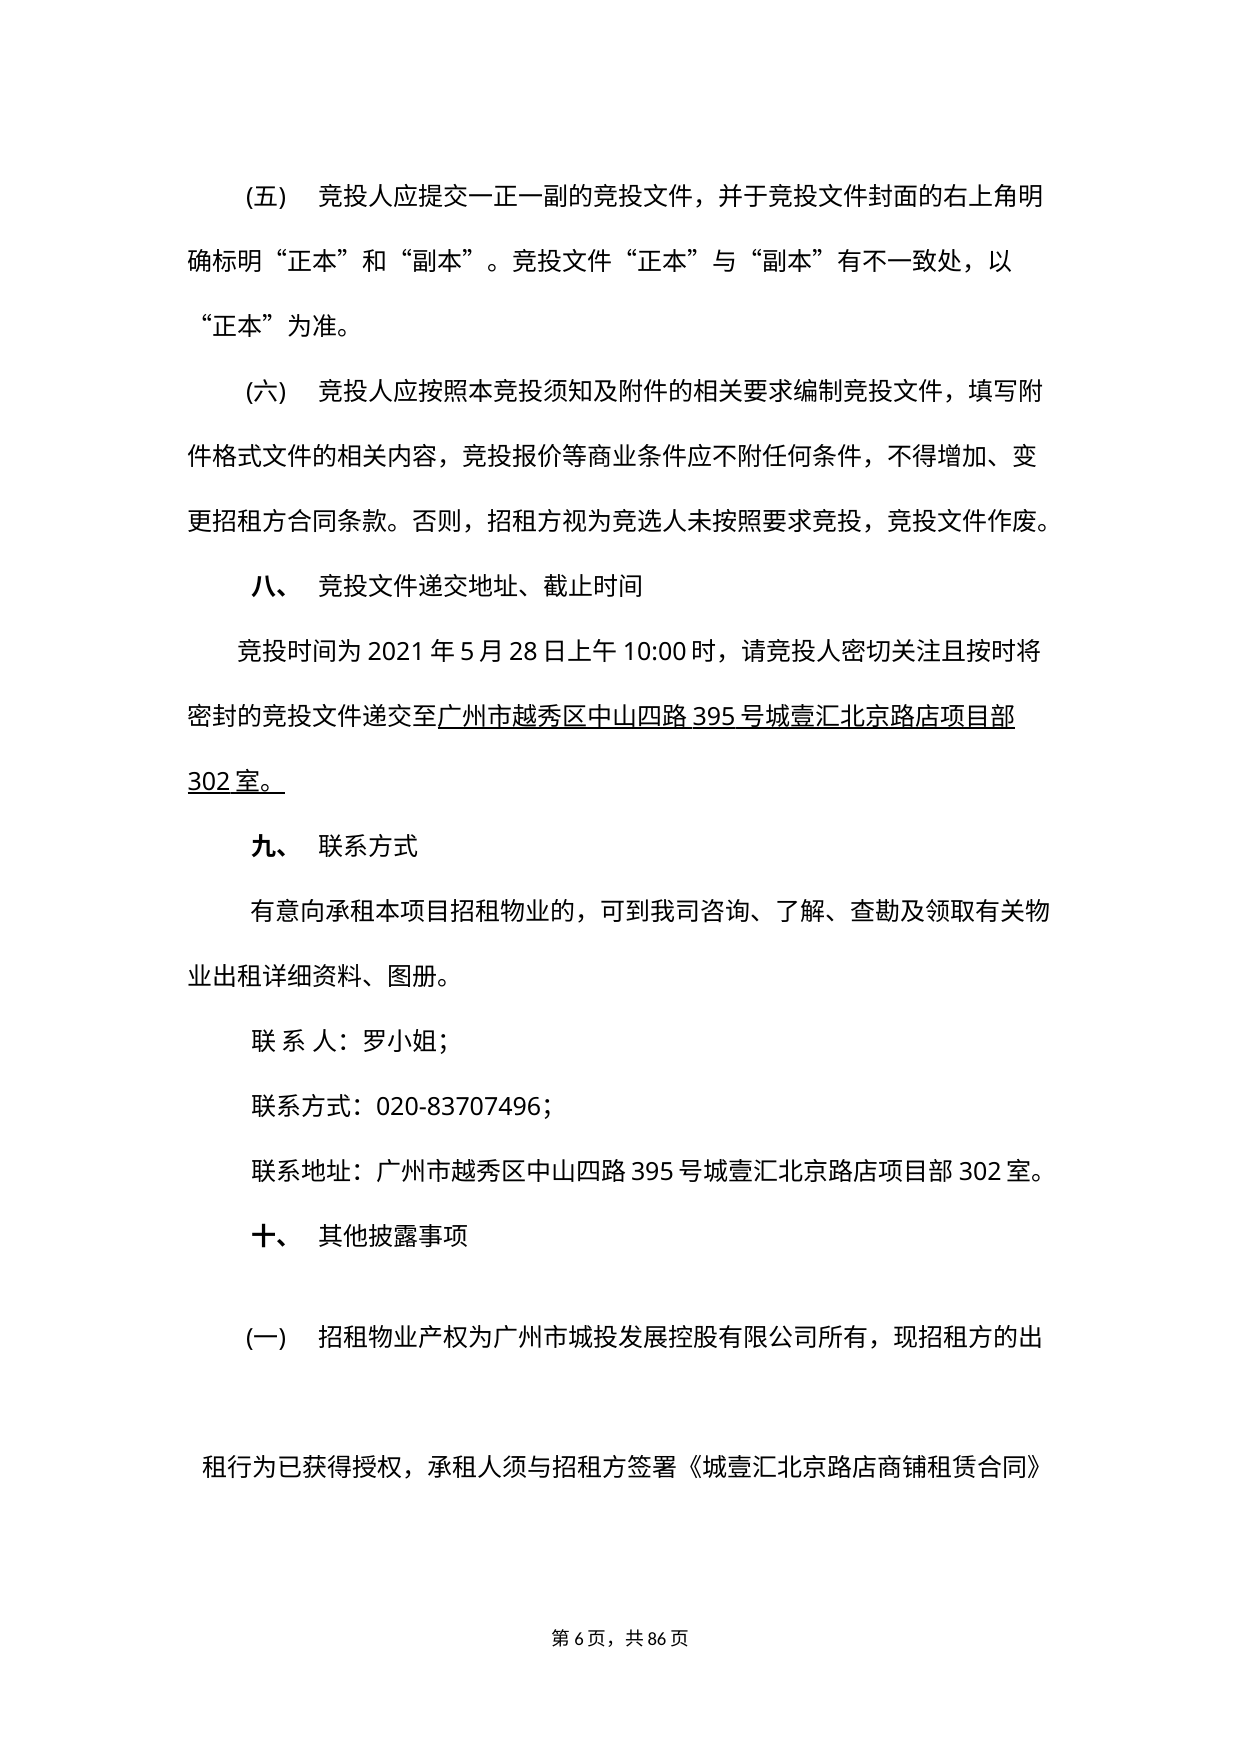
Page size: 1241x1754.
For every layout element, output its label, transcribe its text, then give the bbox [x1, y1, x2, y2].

list 联系方式 [251, 812, 1053, 877]
list 其他披露事项 [251, 1202, 1053, 1267]
text 有意向承租本项目招租物业的，可到我司咨询、了解、查勘及领取有关物业出租详细资料、图册。 [187, 877, 1053, 1007]
list 竞投人应提交一正一副的竞投文件，并于竞投文件封面的右上角明确标明“正本”和“副本”。竞投文件“正本”与“副本”有不一致处，以“正本”为准。 [187, 162, 1053, 357]
text 联系方式：020-83707496； [251, 1072, 1053, 1137]
list 竞投文件递交地址、截止时间 [251, 552, 1053, 617]
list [202, 1303, 1053, 1498]
text 联系地址：广州市越秀区中山四路395号城壹汇北京路店项目部302室。 [251, 1137, 1053, 1202]
list 竞投人应按照本竞投须知及附件的相关要求编制竞投文件，填写附件格式文件的相关内容，竞投报价等商业条件应不附任何条件，不得增加、变更招租方合同条款。否则，招租方视为竞选人未按照要求竞投，竞投文件作废。 [187, 357, 1053, 552]
text 竞投时间为2021年5月28日上午10:00时，请竞投人密切关注且按时将密封的竞投文件递交至广州市越秀区中山四路395号城壹汇北京路店项目部302室。 [187, 617, 1053, 812]
text 联 系 人：罗小姐； [251, 1007, 1053, 1072]
